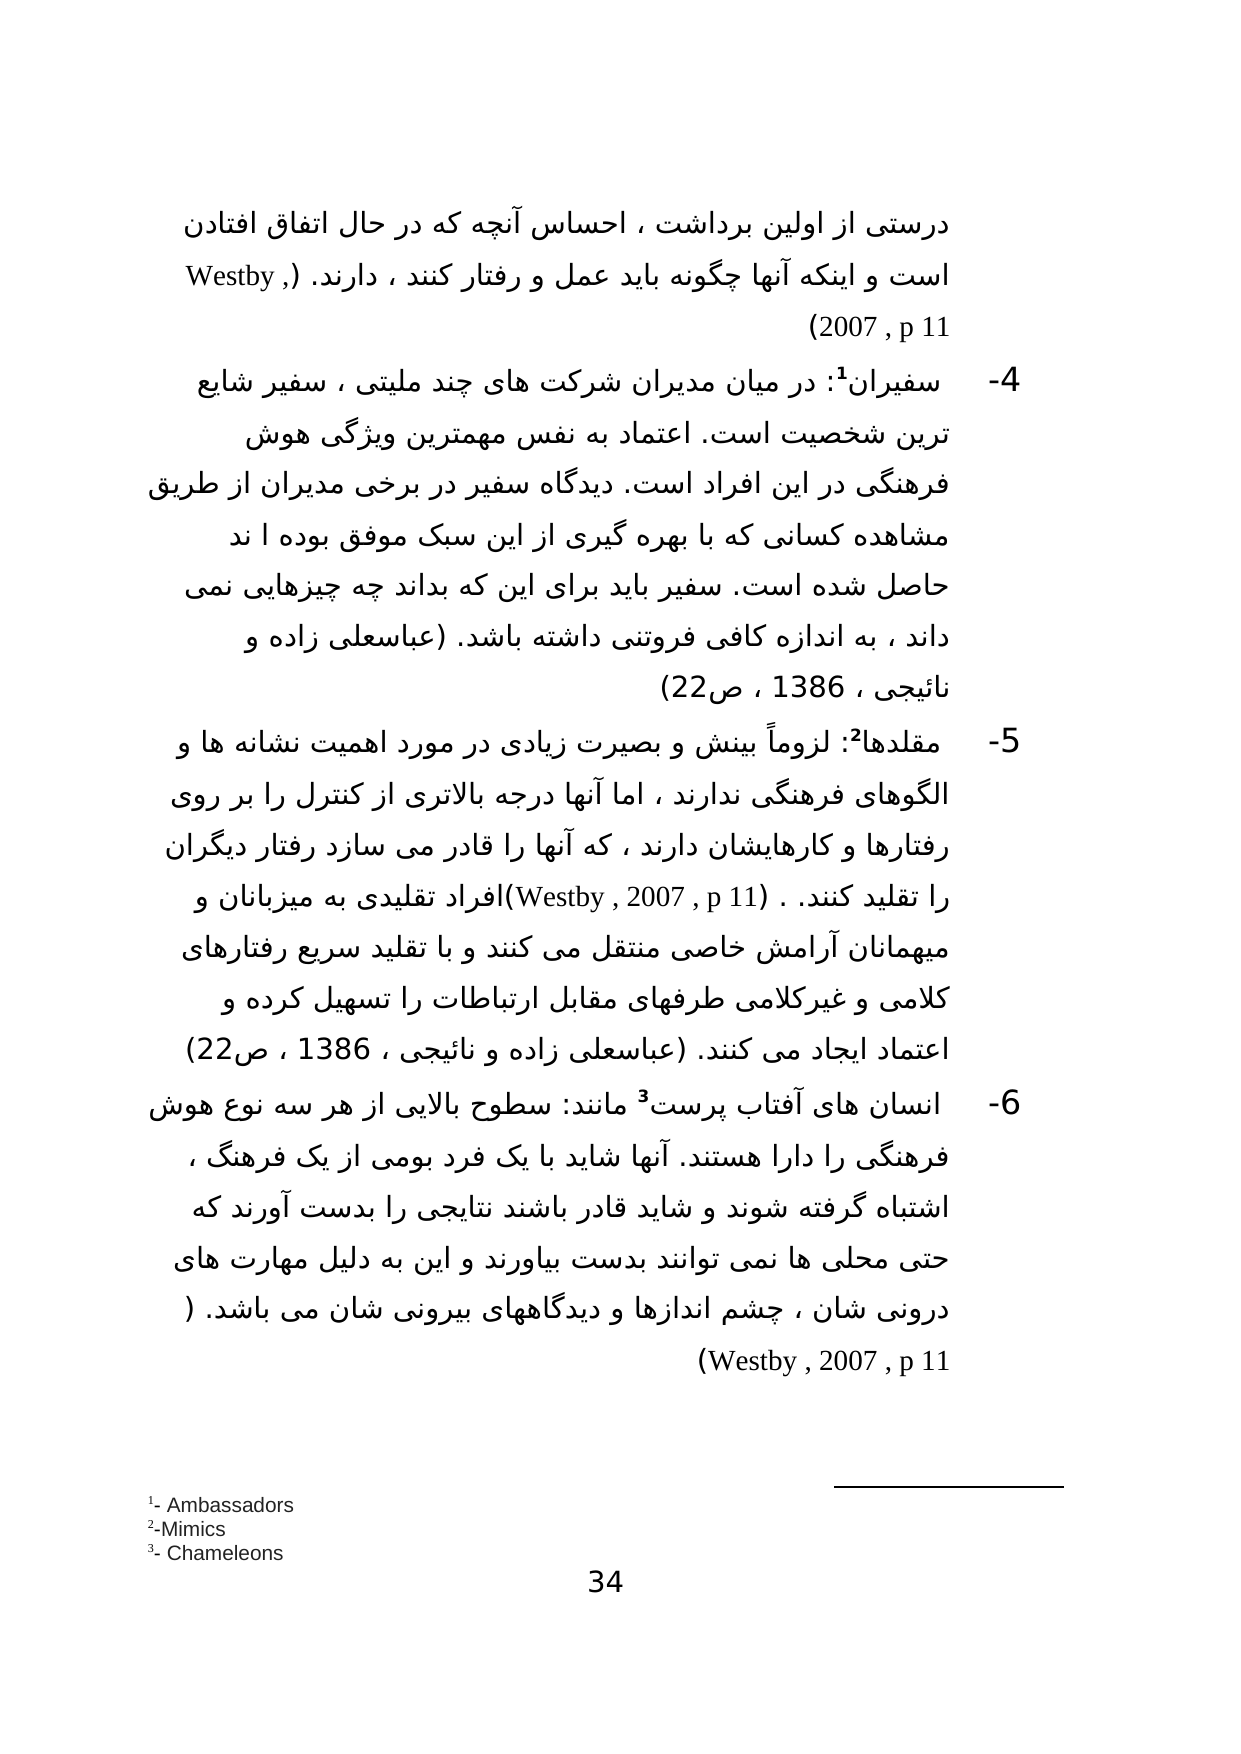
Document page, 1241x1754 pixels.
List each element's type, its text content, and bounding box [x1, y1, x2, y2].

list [148, 207, 988, 343]
list انسان های آفتاب پرست مانند: سطوح بالایی از هر سه نوع هوش فرهنگی را دارا هستند. آنها شاید با یک فرد بومی از یک فرهنگ ، اشتباه گرفته شوند و شاید قادر باشند نتایجی را بدست آورند که حتی محلی ها نمی توانند بدست بیاورند و این به دلیل مهارت های درونی شان ، چشم اندازها و دیدگاههای بیرونی شان می باشد. (Westby , 2007 , p 11) [148, 1083, 988, 1377]
list سفیران: در میان مدیران شرکت های چند ملیتی ، سفیر شایع ترین شخصیت است. اعتماد به نفس مهمترین ویژگی هوش فرهنگی در این افراد است. دیدگاه سفیر در برخی مدیران از طریق مشاهده کسانی که با بهره گیری از این سبک موفق بوده ا ند حاصل شده است. سفیر باید برای این که بداند چه چیزهایی نمی داند ، به اندازه کافی فروتنی داشته باشد. (عباسعلی زاده و نائیجی ، 1386 ، ص22) [148, 360, 988, 704]
list مقلدها: لزوماً بینش و بصیرت زیادی در مورد اهمیت نشانه ها و الگوهای فرهنگی ندارند ، اما آنها درجه بالاتری از کنترل را بر روی رفتارها و کارهایشان دارند ، که آنها را قادر می سازد رفتار دیگران را تقلید کنند. . (Westby , 2007 , p 11)افراد تقلیدی به میزبانان و میهمانان آرامش خاصی منتقل می کنند و با تقلید سریع رفتارهای کلامی و غیرکلامی طرفهای مقابل ارتباطات را تسهیل کرده و اعتماد ایجاد می کنند. (عباسعلی زاده و نائیجی ، 1386 ، ص22) [148, 722, 988, 1066]
